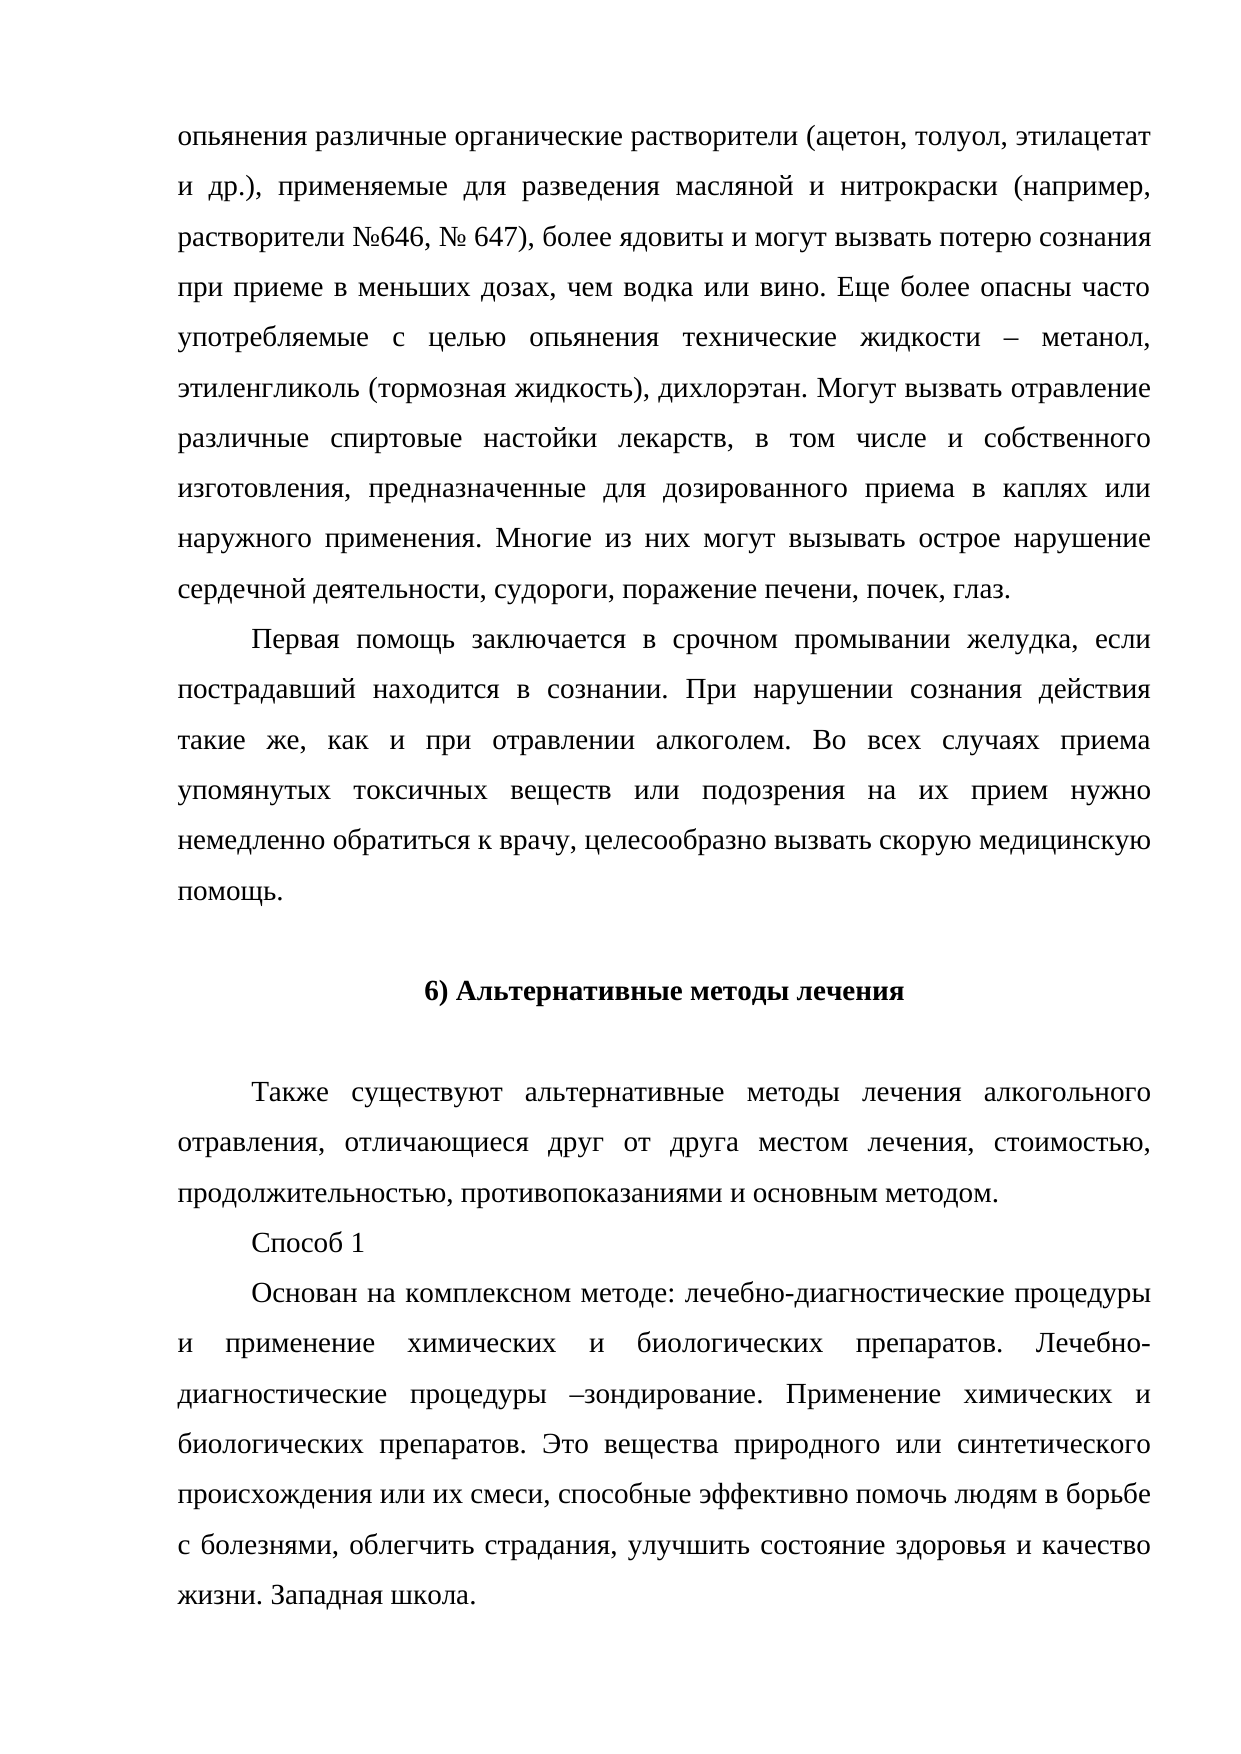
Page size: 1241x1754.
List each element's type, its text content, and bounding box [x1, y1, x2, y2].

text Первая помощь заключается в срочном промывании желудка, если пострадавший находится в сознании. При нарушении сознания действия такие же, как и при отравлении алкоголем. Во всех случаях приема упомянутых токсичных веществ или подозрения на их прием нужно немедленно обратиться к врачу, целесообразно вызвать скорую медицинскую помощь. [177, 621, 1152, 906]
text Способ 1 [177, 1225, 1152, 1258]
text Также существуют альтернативные методы лечения алкогольного отравления, отличающиеся друг от друга местом лечения, стоимостью, продолжительностью, противопоказаниями и основным методом. [177, 1074, 1152, 1208]
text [177, 118, 1152, 604]
text 6) Альтернативные методы лечения [177, 973, 1152, 1007]
text Основан на комплексном методе: лечебно-диагностические процедуры и применение химических и биологических препаратов. Лечебно-диагностические процедуры –зондирование. Применение химических и биологических препаратов. Это вещества природного или синтетического происхождения или их смеси, способные эффективно помочь людям в борьбе с болезнями, облегчить страдания, улучшить состояние здоровья и качество жизни. Западная школа. [177, 1275, 1152, 1611]
